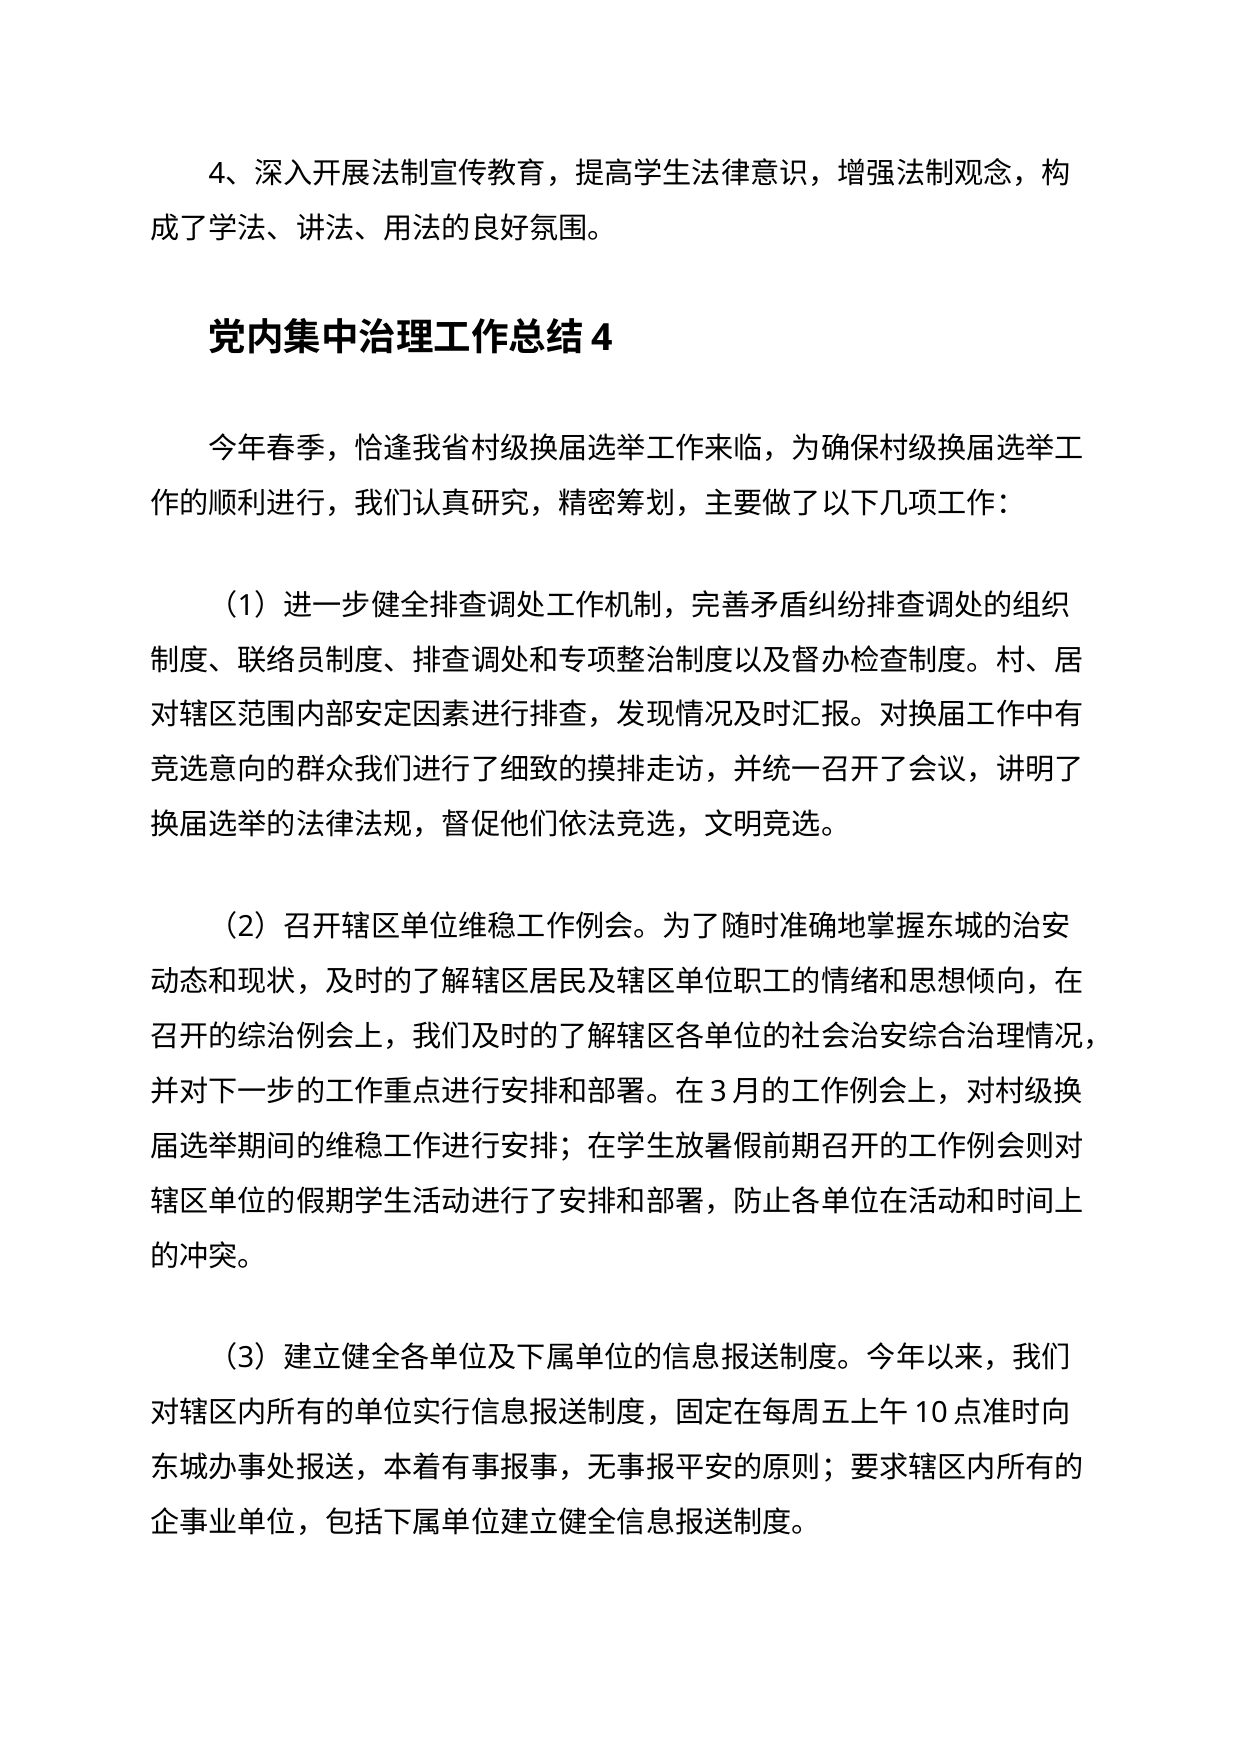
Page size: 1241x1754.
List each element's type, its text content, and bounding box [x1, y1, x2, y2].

text （2）召开辖区单位维稳工作例会。为了随时准确地掌握东城的治安动态和现状，及时的了解辖区居民及辖区单位职工的情绪和思想倾向，在召开的综治例会上，我们及时的了解辖区各单位的社会治安综合治理情况，并对下一步的工作重点进行安排和部署。在3月的工作例会上，对村级换届选举期间的维稳工作进行安排；在学生放暑假前期召开的工作例会则对辖区单位的假期学生活动进行了安排和部署，防止各单位在活动和时间上的冲突。 [150, 902, 1090, 1274]
text 4、深入开展法制宣传教育，提高学生法律意识，增强法制观念，构成了学法、讲法、用法的良好氛围。 [150, 150, 1090, 247]
text （3）建立健全各单位及下属单位的信息报送制度。今年以来，我们对辖区内所有的单位实行信息报送制度，固定在每周五上午10点准时向东城办事处报送，本着有事报事，无事报平安的原则；要求辖区内所有的企事业单位，包括下属单位建立健全信息报送制度。 [150, 1334, 1090, 1541]
text （1）进一步健全排查调处工作机制，完善矛盾纠纷排查调处的组织制度、联络员制度、排查调处和专项整治制度以及督办检查制度。村、居对辖区范围内部安定因素进行排查，发现情况及时汇报。对换届工作中有竞选意向的群众我们进行了细致的摸排走访，并统一召开了会议，讲明了换届选举的法律法规，督促他们依法竞选，文明竞选。 [150, 581, 1090, 843]
text 党内集中治理工作总结4 [150, 307, 1090, 361]
text 今年春季，恰逢我省村级换届选举工作来临，为确保村级换届选举工作的顺利进行，我们认真研究，精密筹划，主要做了以下几项工作： [150, 424, 1090, 522]
